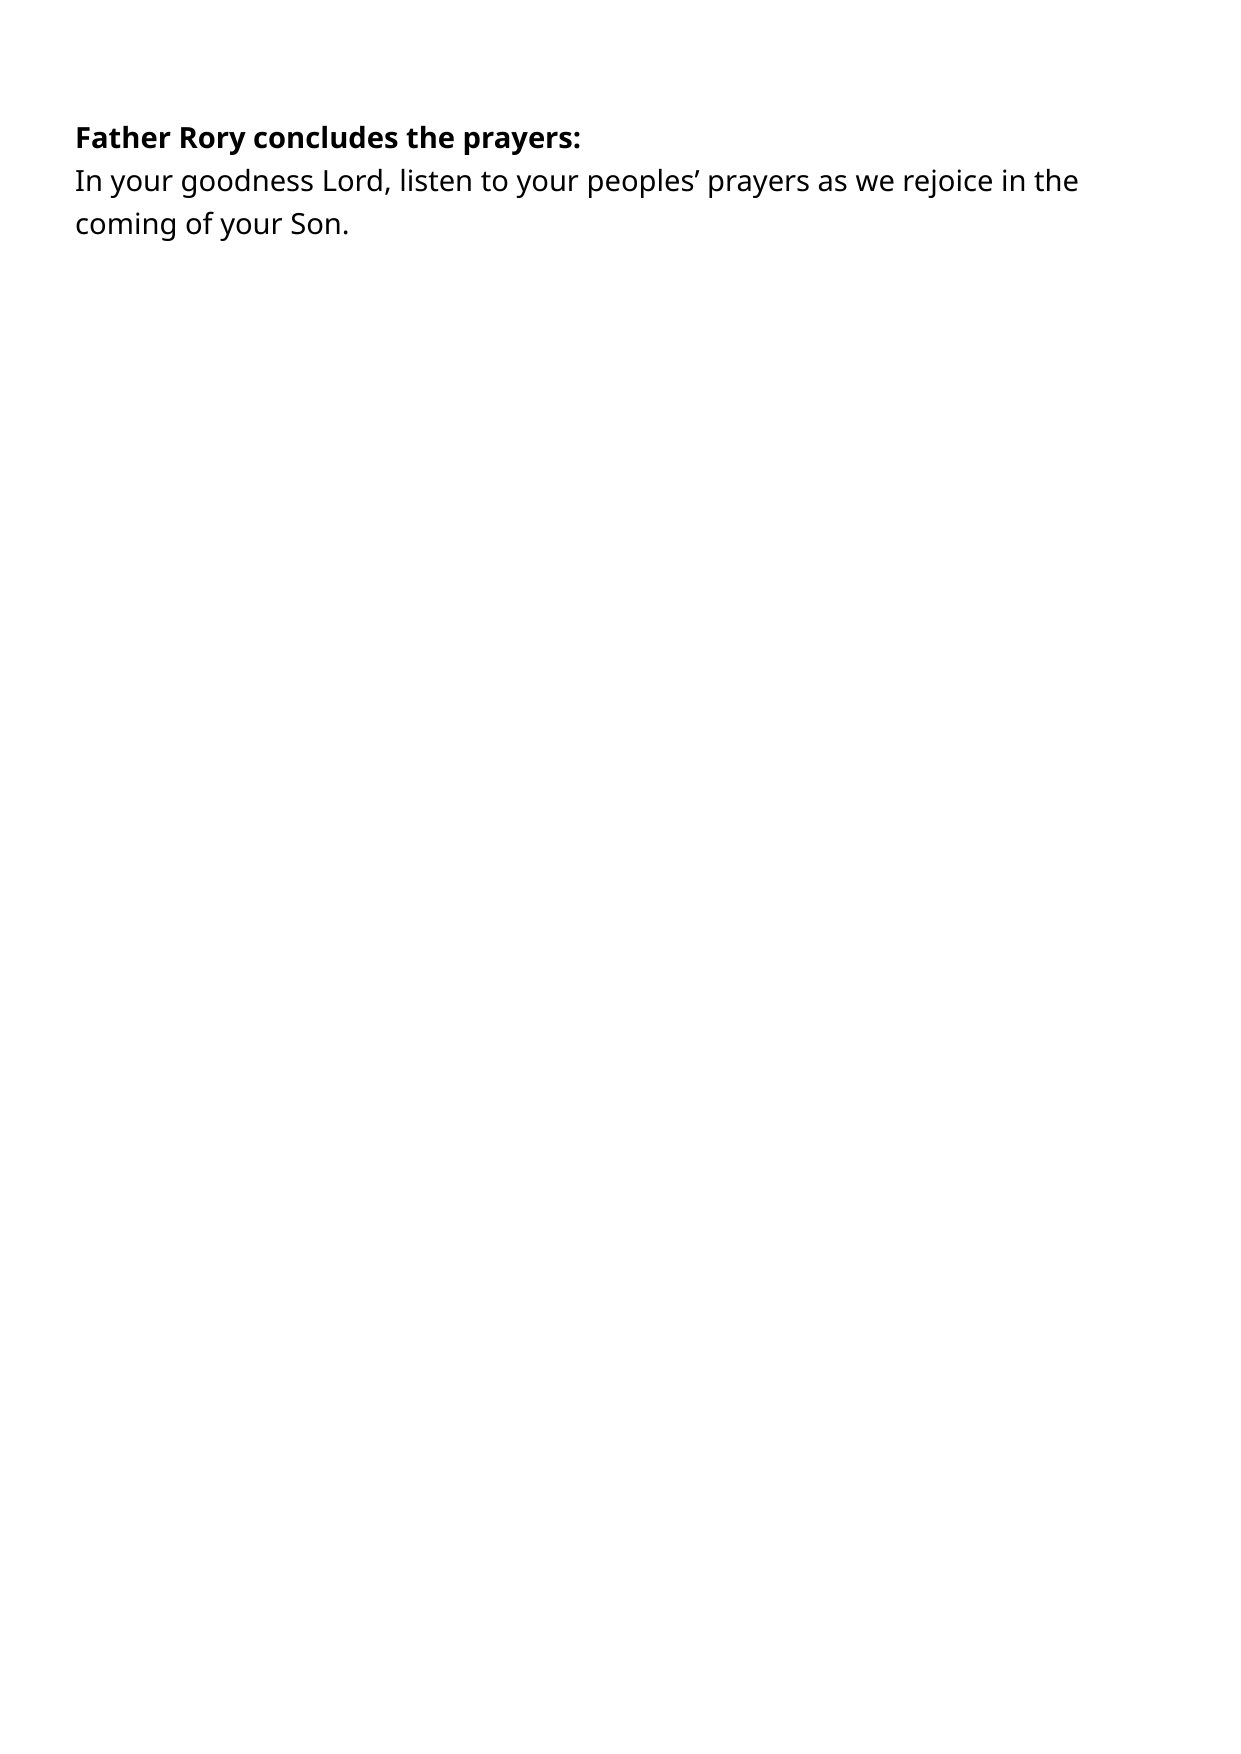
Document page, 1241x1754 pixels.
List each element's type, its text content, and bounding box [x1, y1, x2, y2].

text In your goodness Lord, listen to your peoples’ prayers as we rejoice in the coming of your Son. [75, 161, 1165, 243]
text Father Rory concludes the prayers: [75, 118, 1165, 157]
